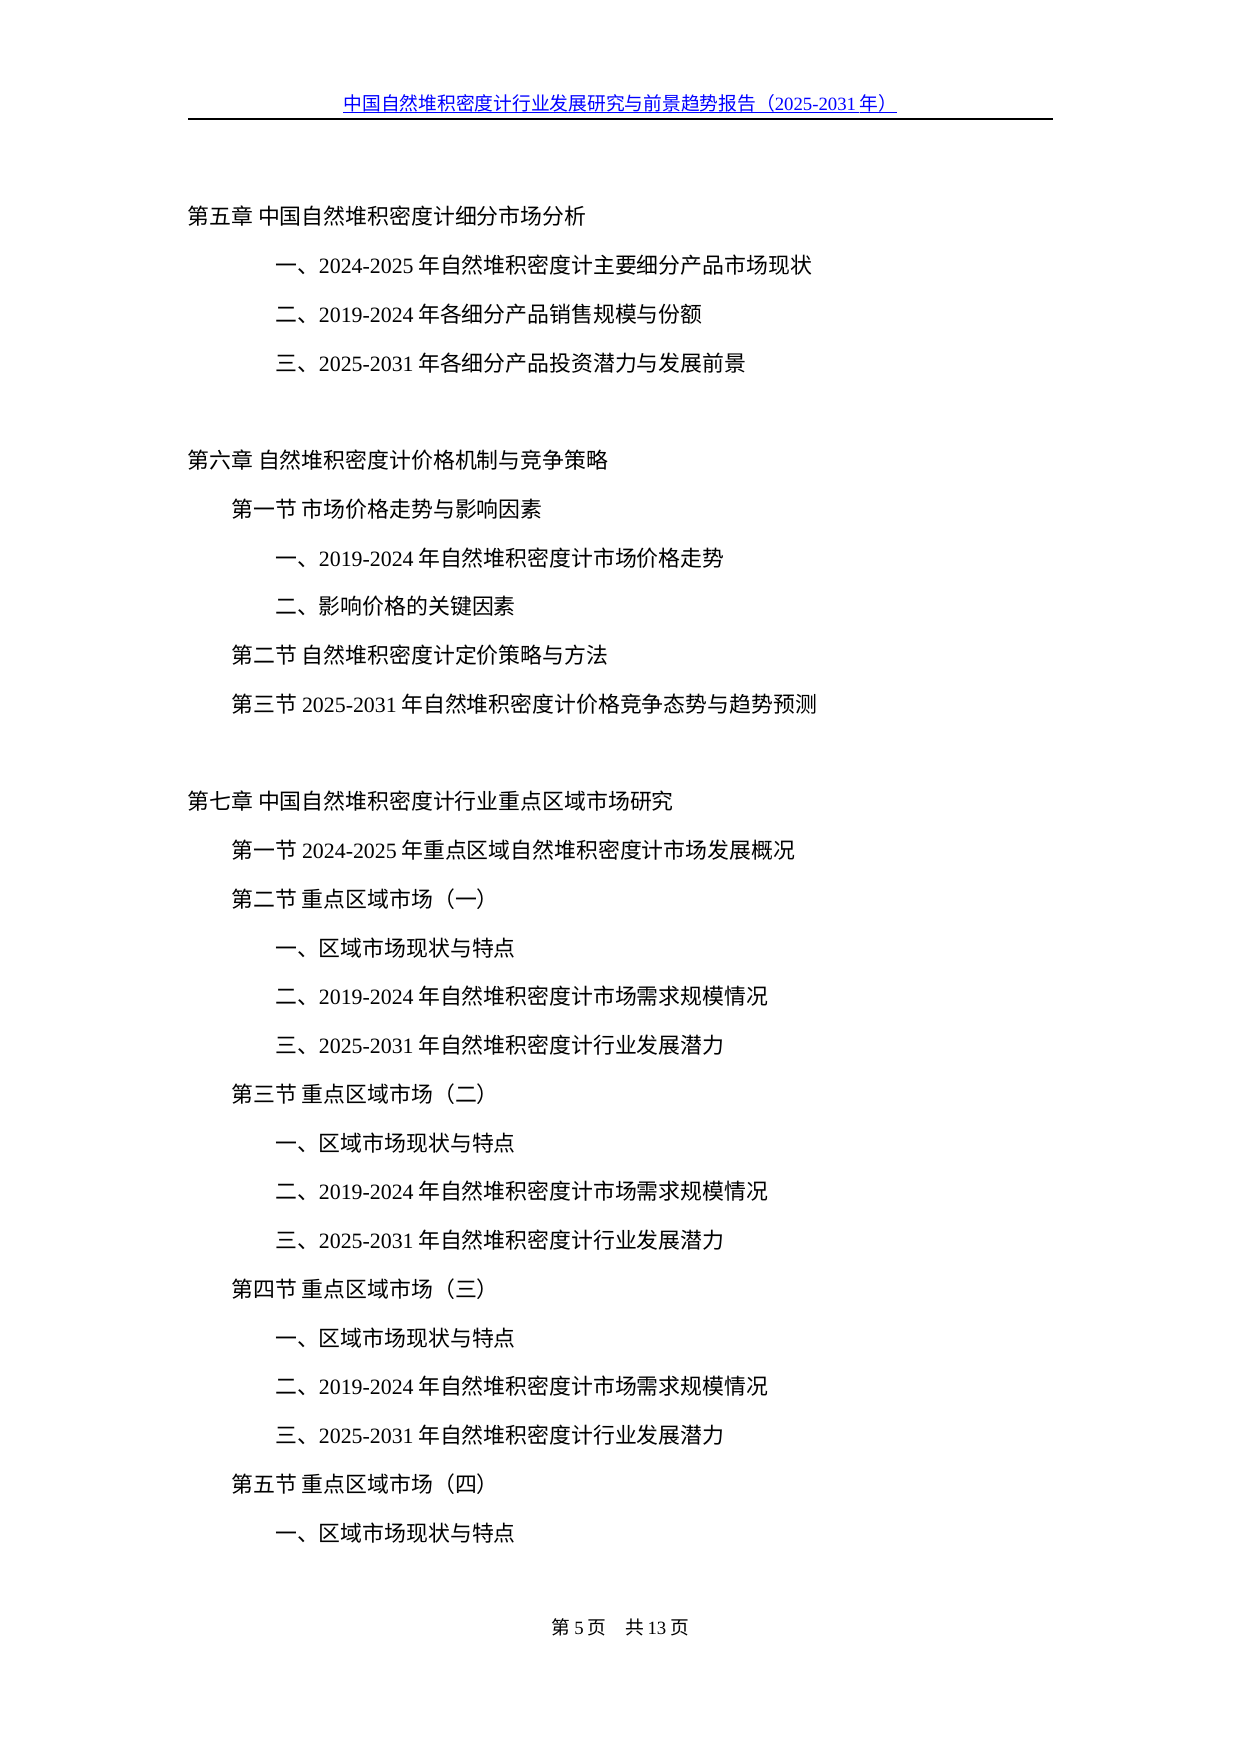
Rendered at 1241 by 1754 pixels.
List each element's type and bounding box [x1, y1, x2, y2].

text [187, 150, 1053, 1548]
